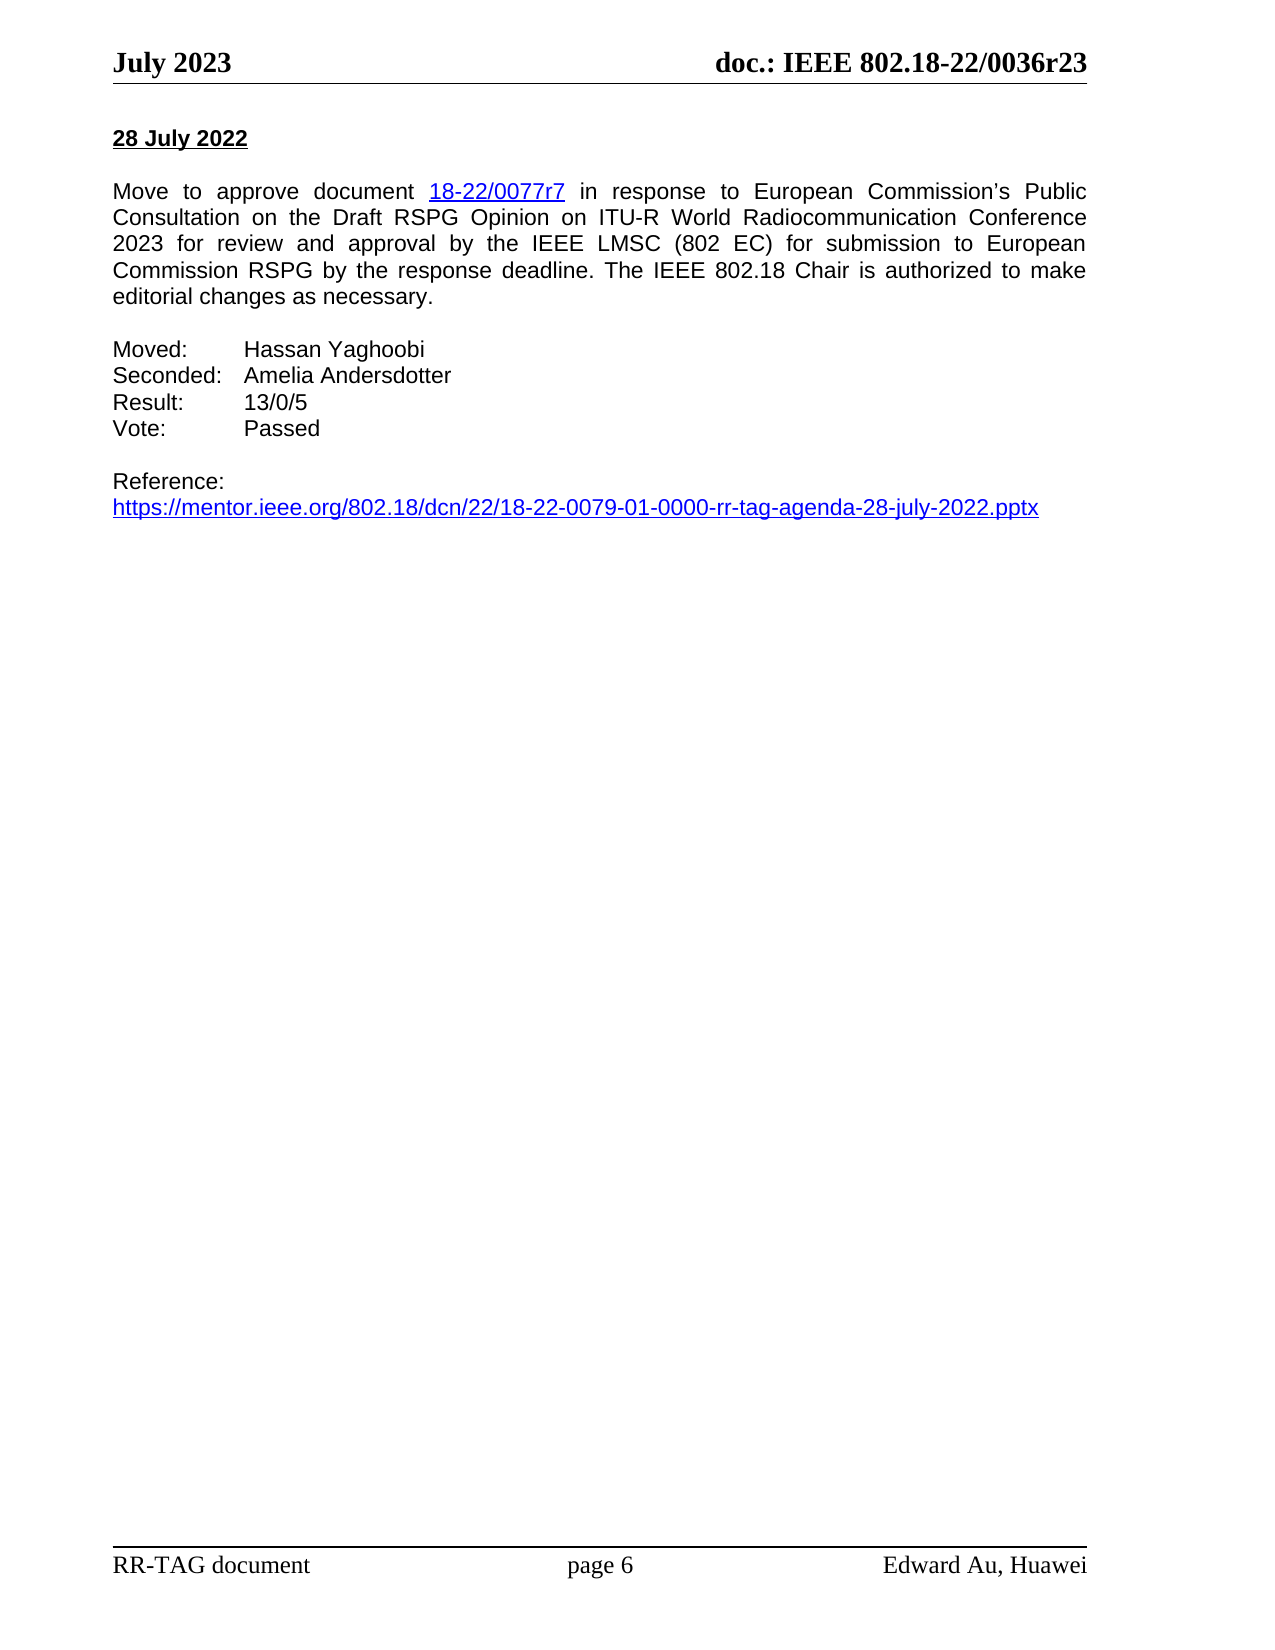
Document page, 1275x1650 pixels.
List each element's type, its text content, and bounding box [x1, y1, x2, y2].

text Seconded: Amelia Andersdotter [112, 362, 1087, 388]
text Vote: Passed [112, 415, 1087, 441]
text https://mentor.ieee.org/802.18/dcn/22/18-22-0079-01-0000-rr-tag-agenda-28-july-2022.pptx [112, 494, 1087, 520]
text Moved: Hassan Yaghoobi [112, 336, 1087, 362]
text Reference: [112, 468, 1087, 494]
text Move to approve document 18-22/0077r7 in response to European Commission’s Public Consultation on the Draft RSPG Opinion on ITU-R World Radiocommunication Conference 2023 for review and approval by the IEEE LMSC (802 EC) for submission to European Commission RSPG by the response deadline. The IEEE 802.18 Chair is authorized to make editorial changes as necessary. [112, 178, 1087, 309]
text Result: 13/0/5 [112, 388, 1087, 415]
text 28 July 2022 [112, 125, 1087, 151]
